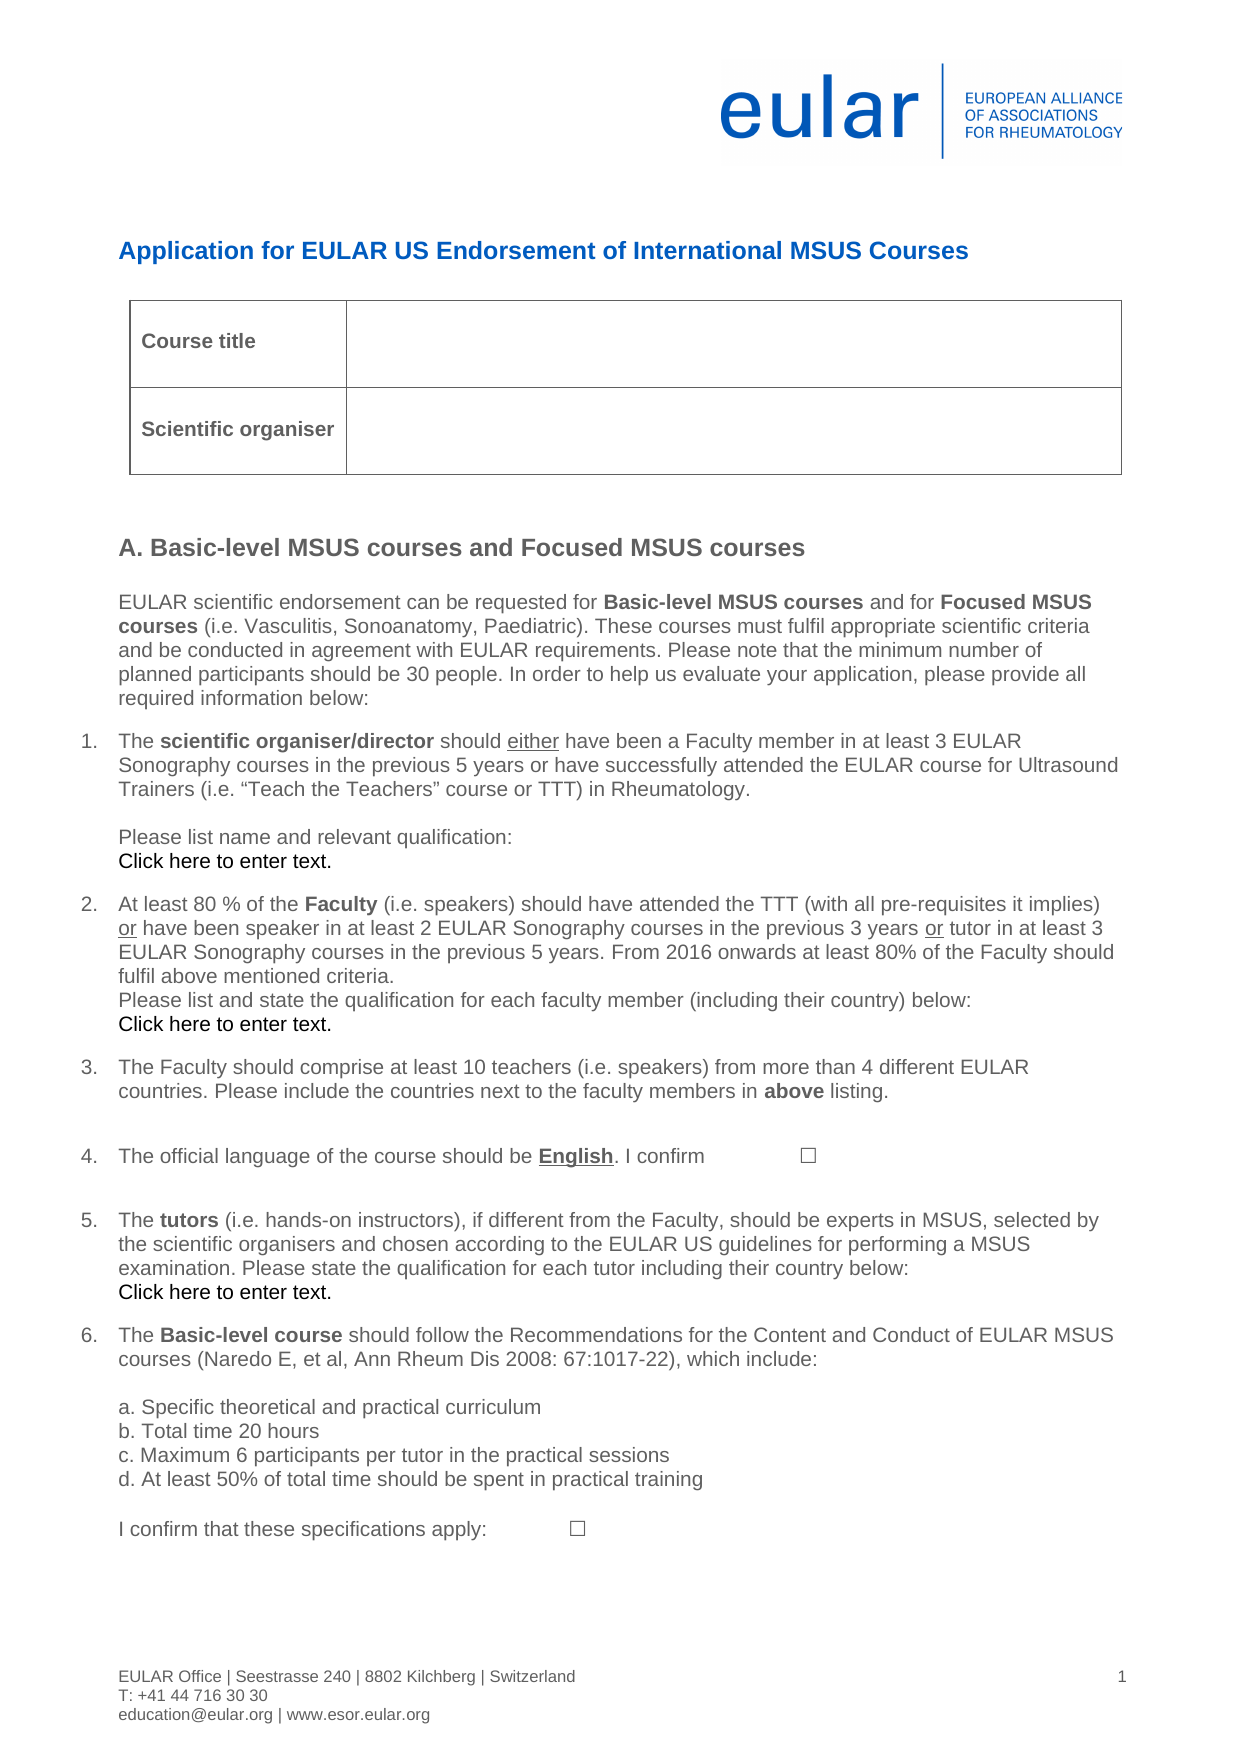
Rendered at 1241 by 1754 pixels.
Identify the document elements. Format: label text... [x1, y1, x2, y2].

table_header [347, 301, 1121, 387]
picture [721, 59, 1123, 166]
list The scientific organiser/director should either have been a Faculty member in at least 3 EULAR Sonography courses in the previous 5 years or have successfully attended the EULAR course for Ultrasound Trainers (i.e. “Teach the Teachers” course or TTT) in Rheumatology. Please list name and relevant qualification: [81, 729, 1122, 849]
text EULAR scientific endorsement can be requested for Basic-level MSUS courses and for Focused MSUS courses (i.e. Vasculitis, Sonoanatomy, Paediatric). These courses must fulfil appropriate scientific criteria and be conducted in agreement with EULAR requirements. Please note that the minimum number of planned participants should be 30 people. In order to help us evaluate your application, please provide all required information below: [118, 590, 1122, 710]
list At least 80 % of the Faculty (i.e. speakers) should have attended the TTT (with all pre-requisites it implies) or have been speaker in at least 2 EULAR Sonography courses in the previous 3 years or tutor in at least 3 EULAR Sonography courses in the previous 5 years. From 2016 onwards at least 80% of the Faculty should fulfil above mentioned criteria. Please list and state the qualification for each faculty member (including their country) below: [81, 892, 1122, 1012]
text A. Basic-level MSUS courses and Focused MSUS courses [118, 533, 1122, 561]
list The tutors (i.e. hands-on instructors), if different from the Faculty, should be experts in MSUS, selected by the scientific organisers and chosen according to the EULAR US guidelines for performing a MSUS examination. Please state the qualification for each tutor including their country below: [81, 1208, 1122, 1280]
list The Basic-level course should follow the Recommendations for the Content and Conduct of EULAR MSUS courses (Naredo E, et al, Ann Rheum Dis 2008: 67:1017-22), which include: [81, 1323, 1122, 1371]
table_cell [347, 388, 1121, 474]
table_header Course title [131, 301, 346, 387]
text Application for EULAR US Endorsement of International MSUS Courses [118, 236, 1122, 265]
text d. At least 50% of total time should be spent in practical training [118, 1467, 1122, 1491]
list The official language of the course should be English. I confirm [81, 1141, 1122, 1169]
list The Faculty should comprise at least 10 teachers (i.e. speakers) from more than 4 different EULAR countries. Please include the countries next to the faculty members in above listing. [81, 1055, 1122, 1103]
table_cell Scientific organiser [131, 388, 346, 474]
text I confirm that these specifications apply: [118, 1514, 1122, 1543]
text b. Total time 20 hours [118, 1419, 1122, 1443]
text c. Maximum 6 participants per tutor in the practical sessions [118, 1443, 1122, 1467]
text a. Specific theoretical and practical curriculum [118, 1395, 1122, 1419]
